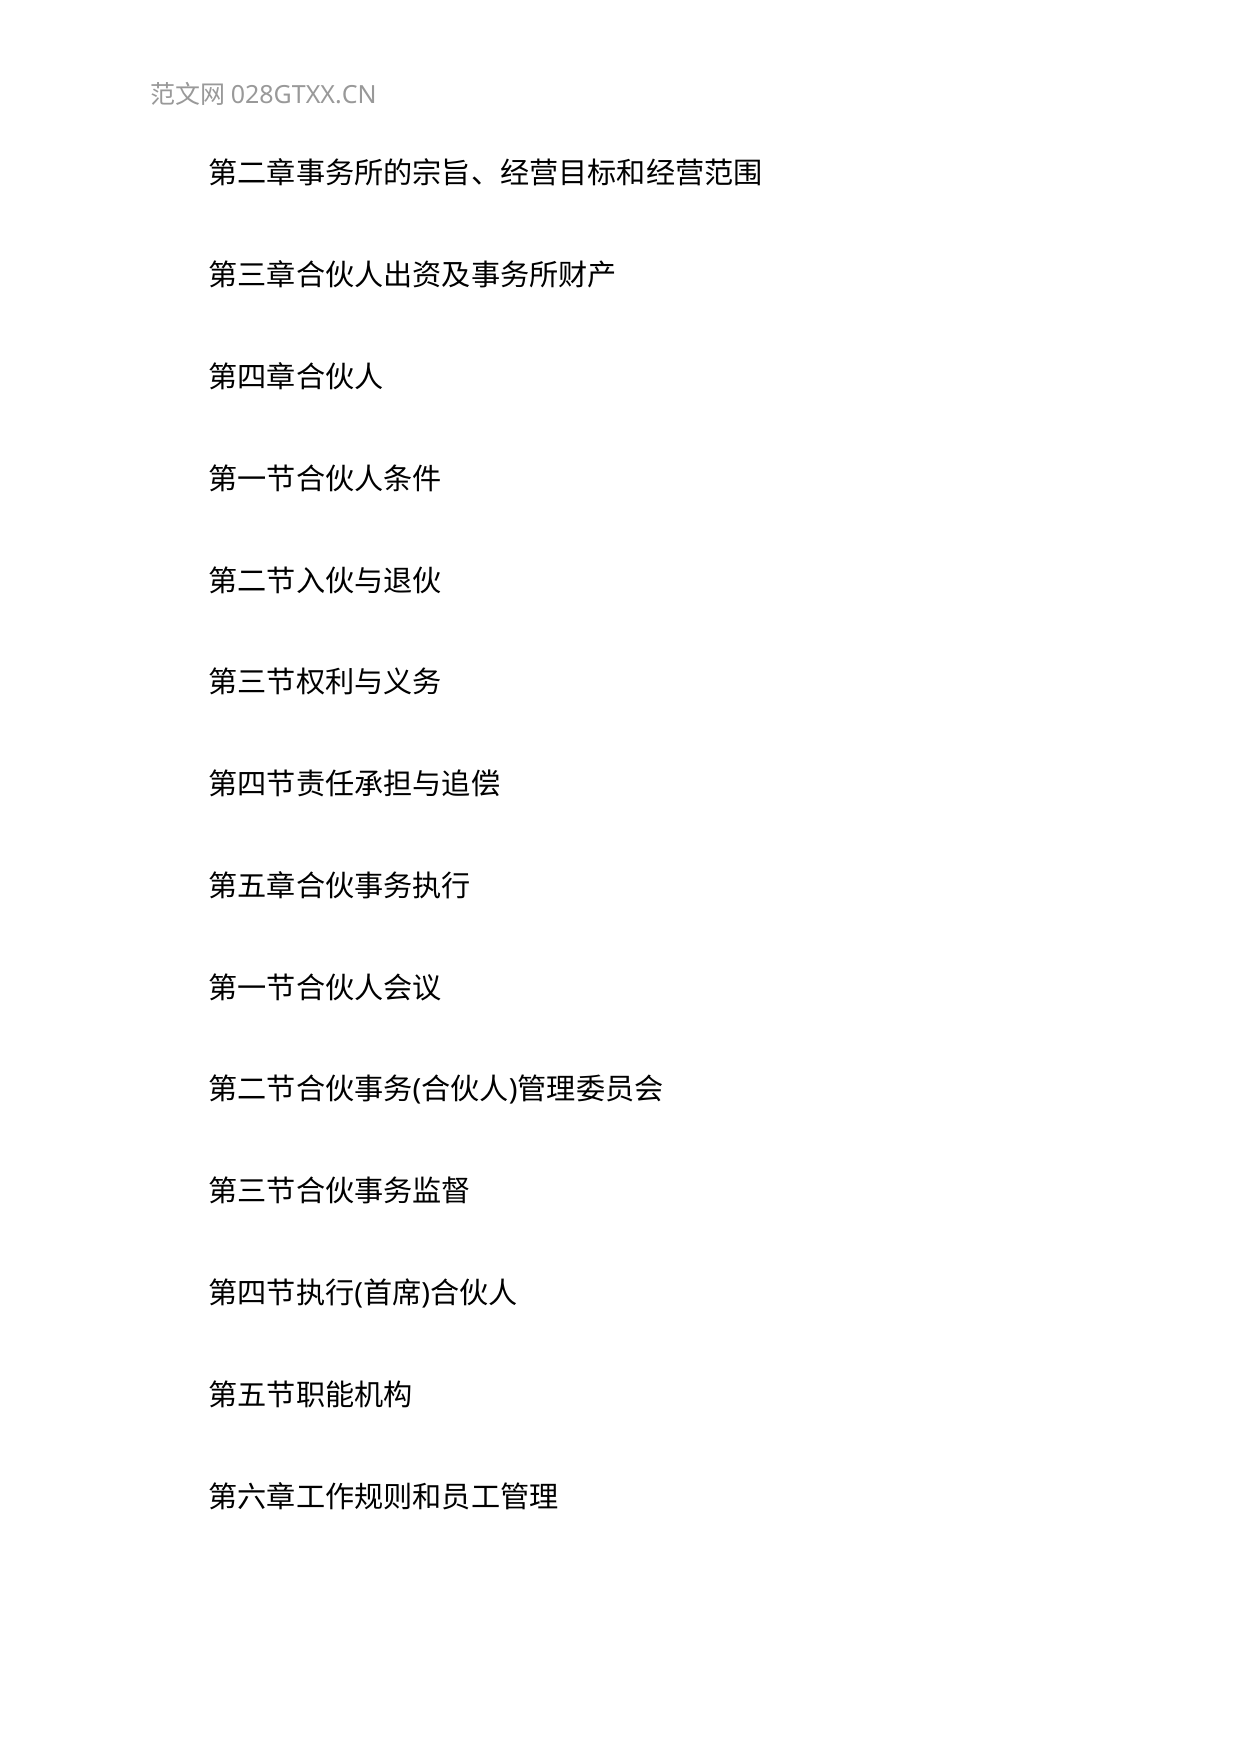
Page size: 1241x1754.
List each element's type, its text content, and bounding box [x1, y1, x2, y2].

text 第四节执行(首席)合伙人 [150, 1270, 1090, 1312]
text 第一节合伙人条件 [150, 455, 1090, 498]
text 第五章合伙事务执行 [150, 862, 1090, 905]
text 第四节责任承担与追偿 [150, 761, 1090, 803]
text 第三章合伙人出资及事务所财产 [150, 252, 1090, 294]
text 第六章工作规则和员工管理 [150, 1473, 1090, 1516]
text 第三节合伙事务监督 [150, 1168, 1090, 1210]
text 第二节合伙事务(合伙人)管理委员会 [150, 1066, 1090, 1108]
text 第一节合伙人会议 [150, 964, 1090, 1006]
text 第四章合伙人 [150, 353, 1090, 396]
text 第五节职能机构 [150, 1372, 1090, 1414]
text 第二章事务所的宗旨、经营目标和经营范围 [150, 150, 1090, 192]
text 第三节权利与义务 [150, 659, 1090, 701]
text 第二节入伙与退伙 [150, 557, 1090, 599]
